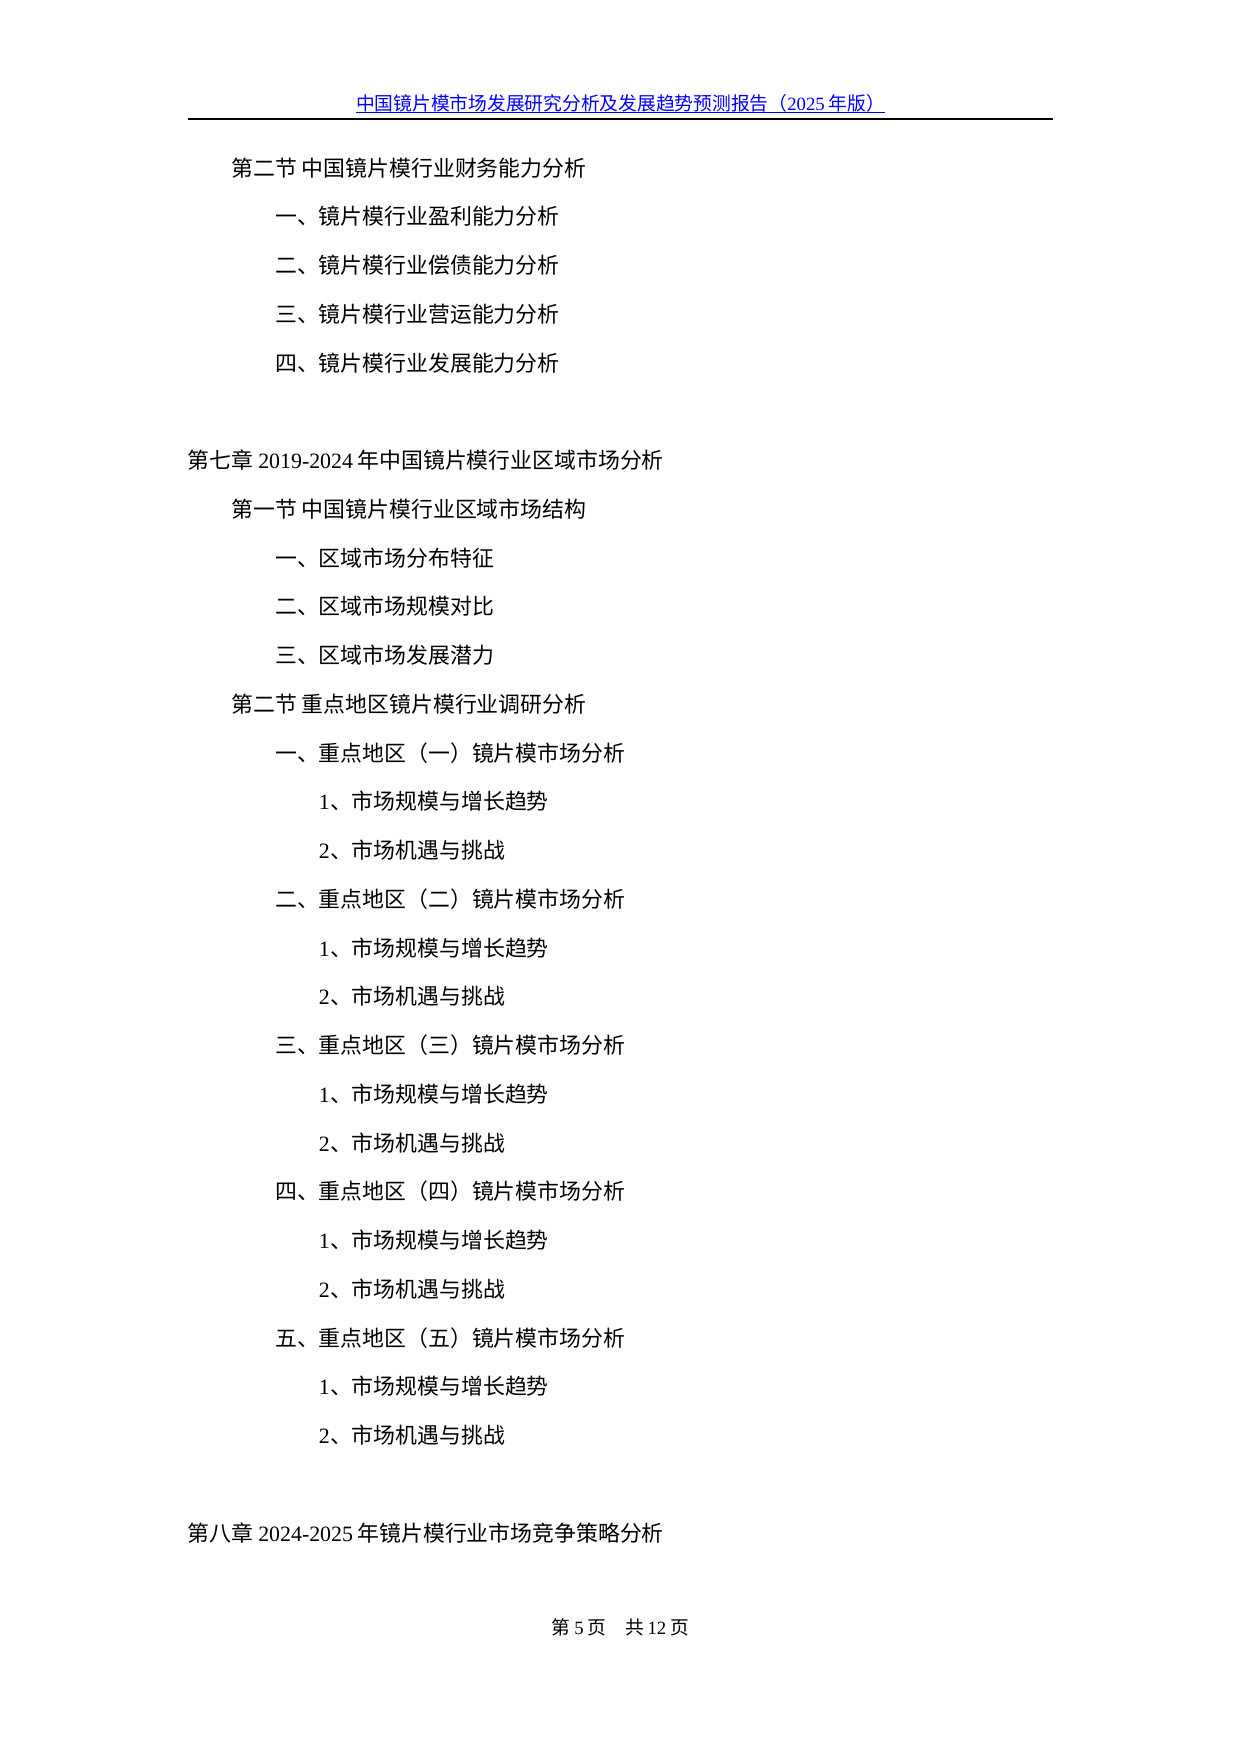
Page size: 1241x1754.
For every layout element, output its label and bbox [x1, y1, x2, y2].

text [187, 150, 1053, 1548]
